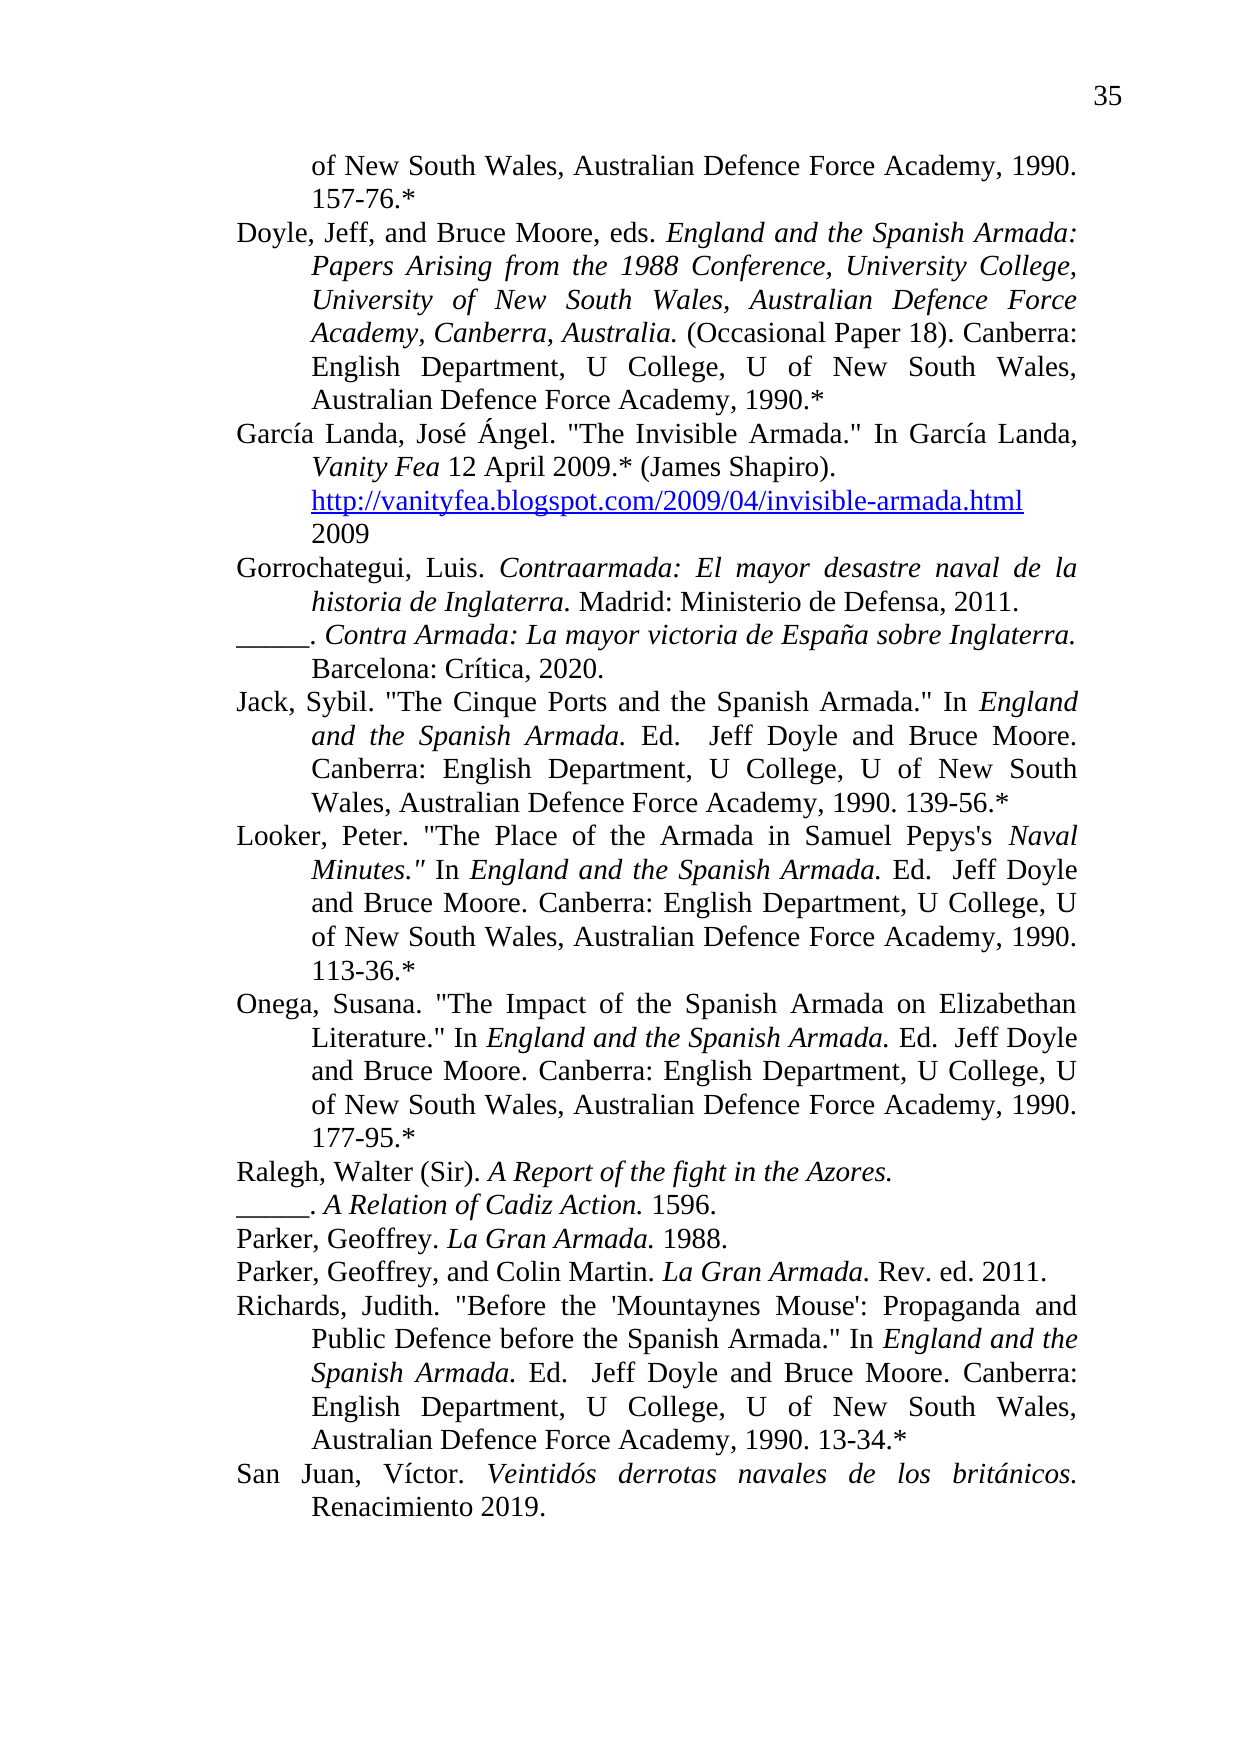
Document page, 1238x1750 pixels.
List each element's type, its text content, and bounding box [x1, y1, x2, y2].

text Parker, Geoffrey, and Colin Martin. La Gran Armada. Rev. ed. 2011. [236, 1254, 1078, 1288]
text Parker, Geoffrey. La Gran Armada. 1988. [236, 1221, 1078, 1254]
text 2009 [236, 517, 1078, 550]
text Jack, Sybil. "The Cinque Ports and the Spanish Armada." In England and the Spanish Armada. Ed. Jeff Doyle and Bruce Moore. Canberra: English Department, U College, U of New South Wales, Australian Defence Force Academy, 1990. 139-56.* [236, 684, 1078, 818]
text _____. Contra Armada: La mayor victoria de España sobre Inglaterra. Barcelona: Crítica, 2020. [236, 617, 1078, 684]
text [236, 148, 1078, 215]
text Gorrochategui, Luis. Contraarmada: El mayor desastre naval de la historia de Inglaterra. Madrid: Ministerio de Defensa, 2011. [236, 550, 1078, 617]
text San Juan, Víctor. Veintidós derrotas navales de los británicos. Renacimiento 2019. [236, 1456, 1078, 1523]
text Onega, Susana. "The Impact of the Spanish Armada on Elizabethan Literature." In England and the Spanish Armada. Ed. Jeff Doyle and Bruce Moore. Canberra: English Department, U College, U of New South Wales, Australian Defence Force Academy, 1990. 177-95.* [236, 986, 1078, 1154]
text http://vanityfea.blogspot.com/2009/04/invisible-armada.html [236, 483, 1078, 517]
text Richards, Judith. "Before the 'Mountaynes Mouse': Propaganda and Public Defence before the Spanish Armada." In England and the Spanish Armada. Ed. Jeff Doyle and Bruce Moore. Canberra: English Department, U College, U of New South Wales, Australian Defence Force Academy, 1990. 13-34.* [236, 1288, 1078, 1456]
text García Landa, José Ángel. "The Invisible Armada." In García Landa, Vanity Fea 12 April 2009.* (James Shapiro). [236, 416, 1078, 483]
text _____. A Relation of Cadiz Action. 1596. [236, 1187, 1078, 1221]
text Looker, Peter. "The Place of the Armada in Samuel Pepys's Naval Minutes." In England and the Spanish Armada. Ed. Jeff Doyle and Bruce Moore. Canberra: English Department, U College, U of New South Wales, Australian Defence Force Academy, 1990. 113-36.* [236, 818, 1078, 986]
text Ralegh, Walter (Sir). A Report of the fight in the Azores. [236, 1154, 1078, 1187]
text Doyle, Jeff, and Bruce Moore, eds. England and the Spanish Armada: Papers Arising from the 1988 Conference, University College, University of New South Wales, Australian Defence Force Academy, Canberra, Australia. (Occasional Paper 18). Canberra: English Department, U College, U of New South Wales, Australian Defence Force Academy, 1990.* [236, 215, 1078, 416]
